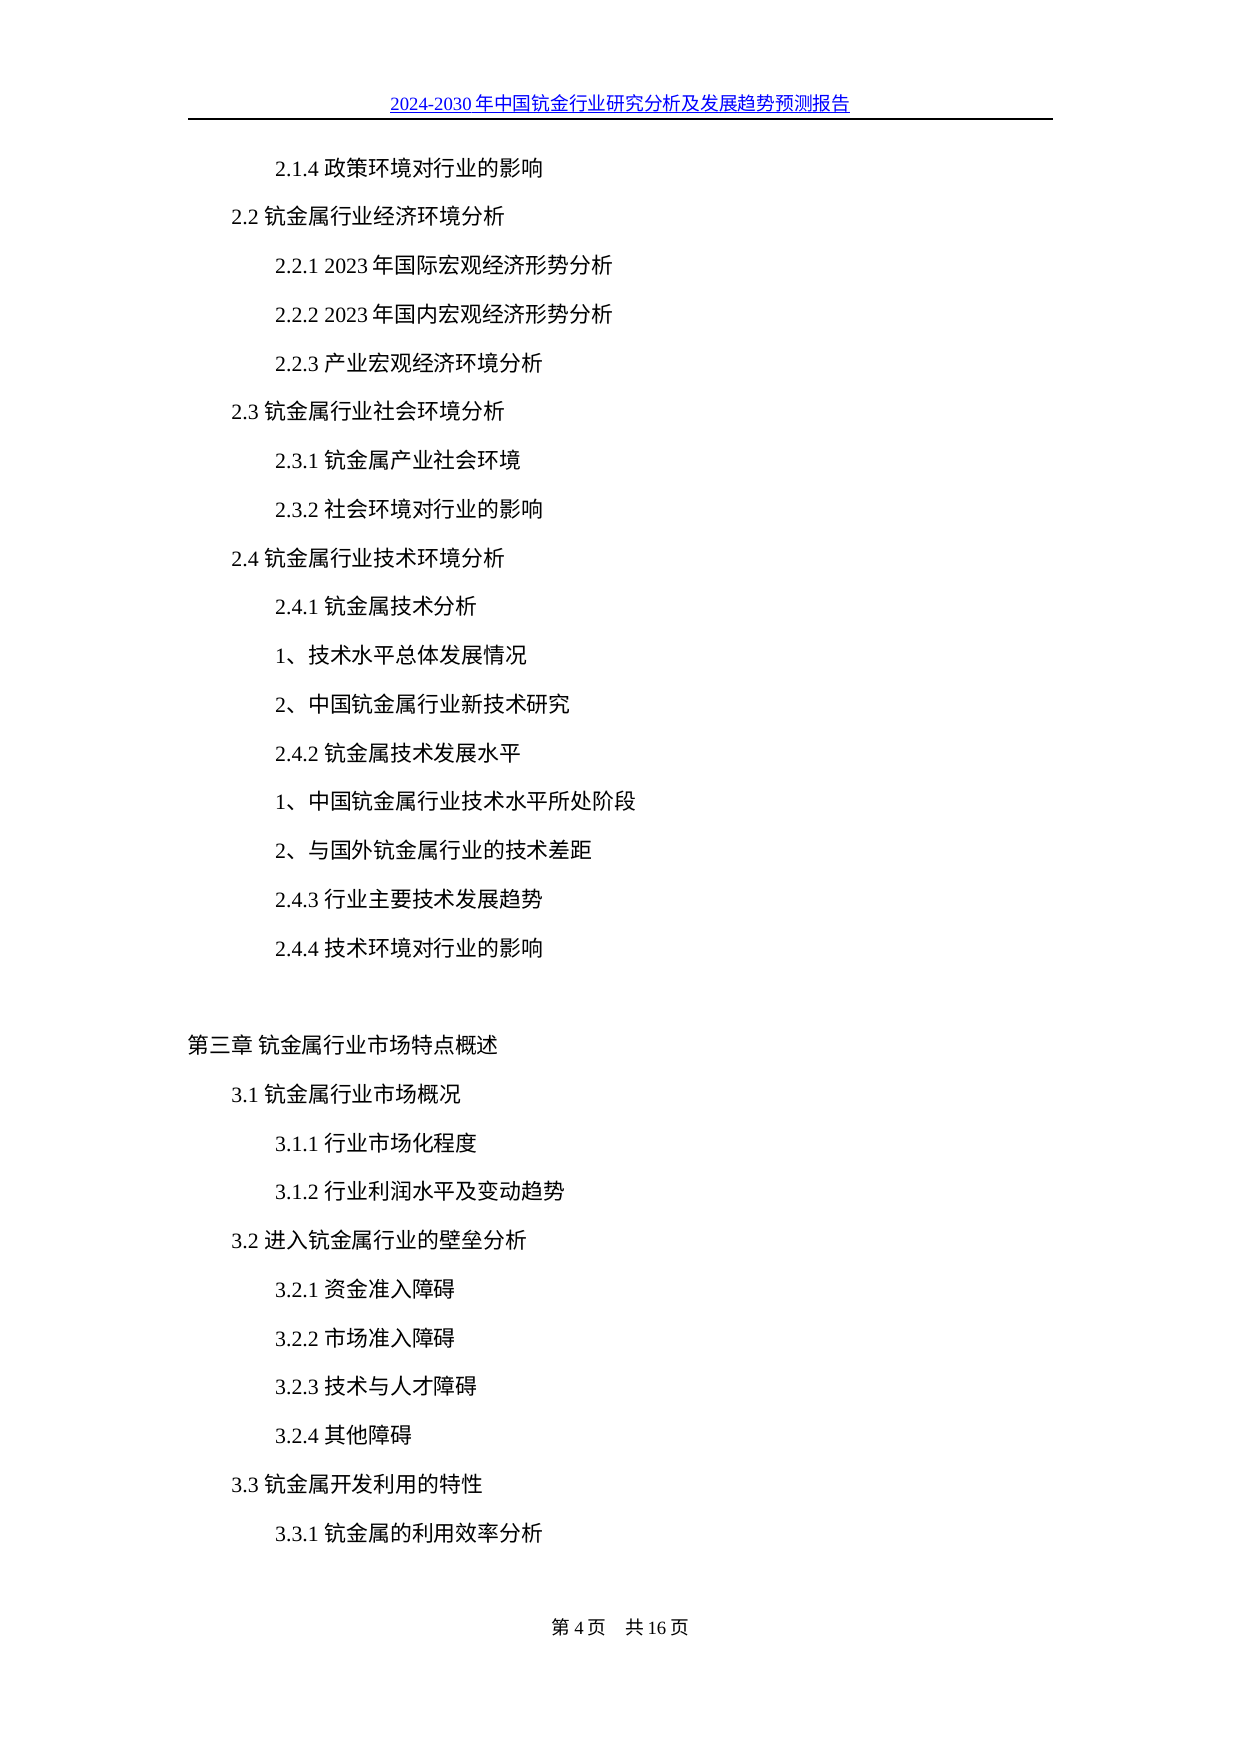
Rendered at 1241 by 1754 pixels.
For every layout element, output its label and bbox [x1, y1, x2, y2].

text [187, 150, 1053, 1548]
